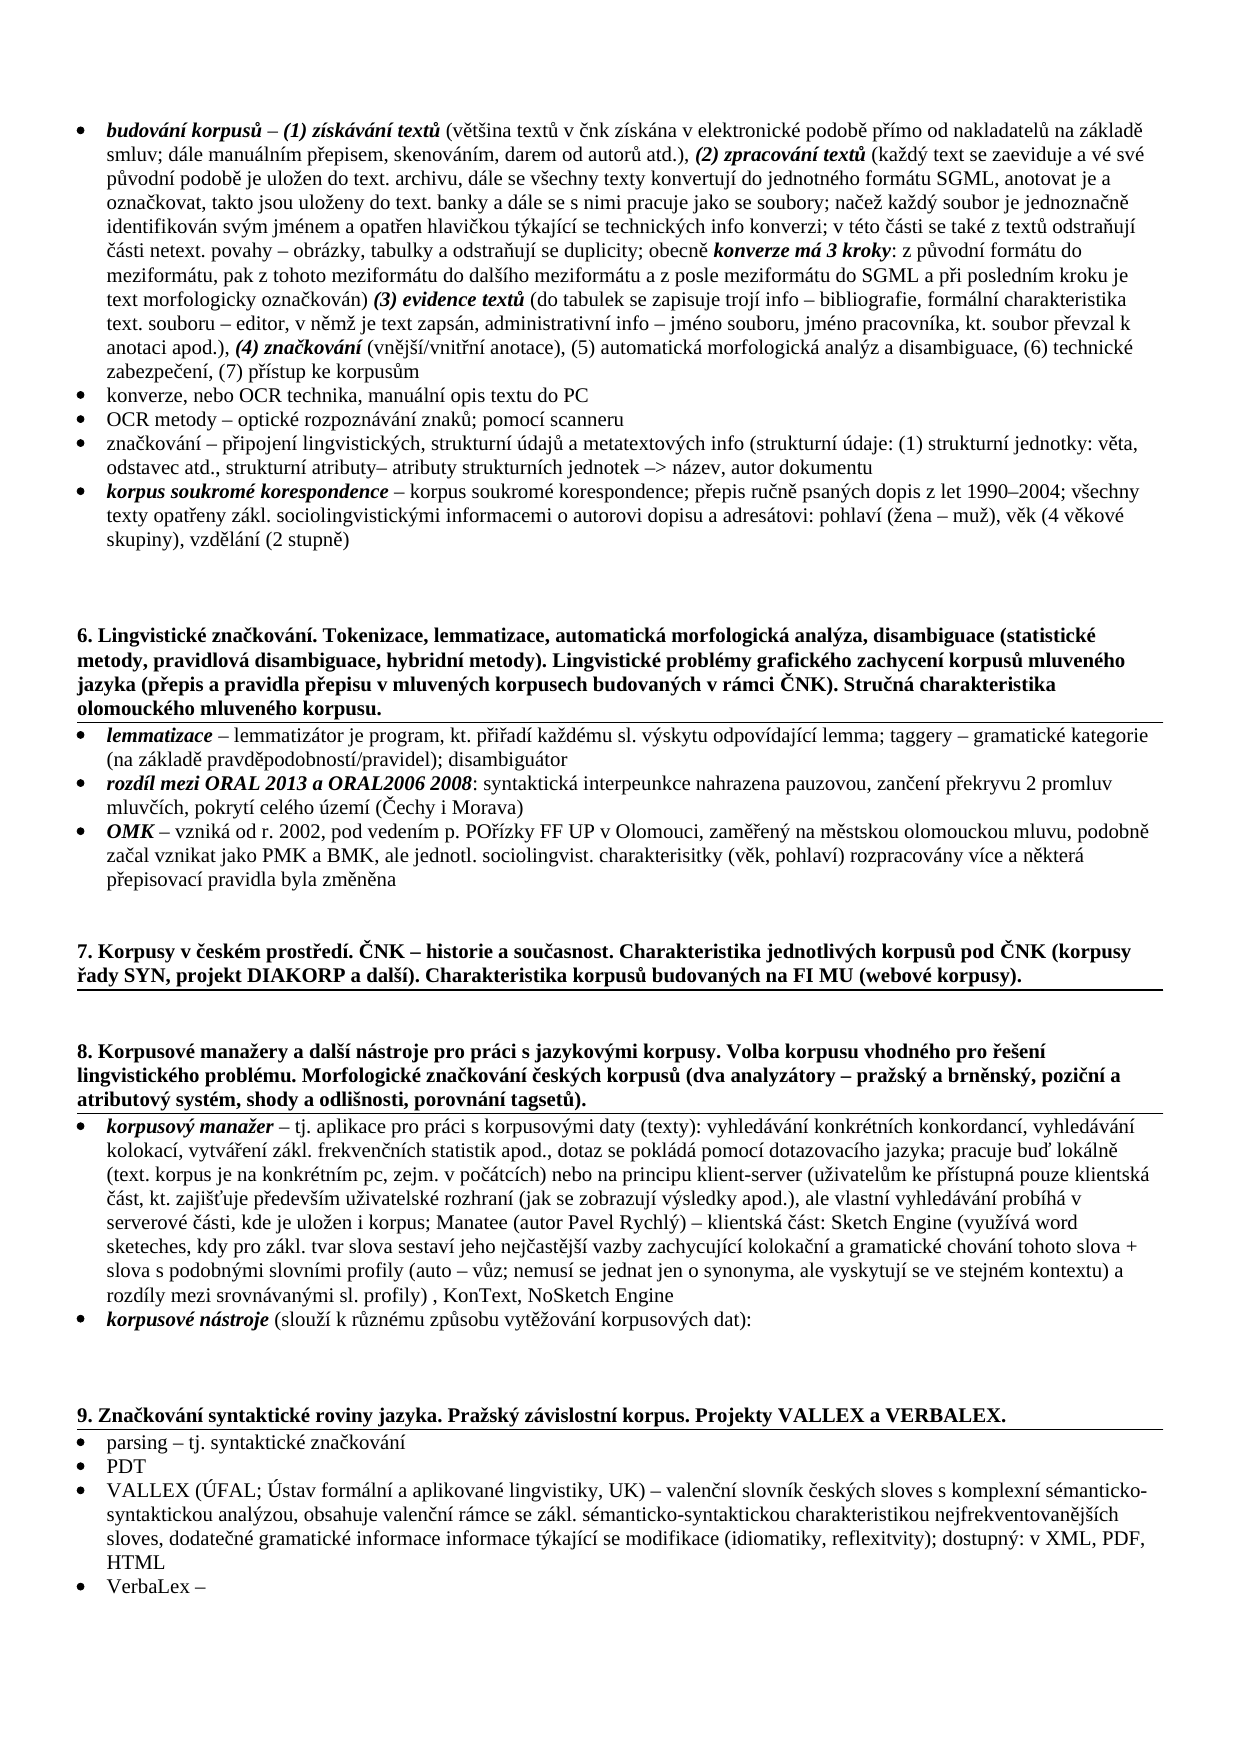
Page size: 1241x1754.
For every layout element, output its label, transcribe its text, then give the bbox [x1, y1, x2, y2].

list korpusové nástroje (slouží k různému způsobu vytěžování korpusových dat): [77, 1307, 1163, 1331]
list VerbaLex – [77, 1574, 1163, 1598]
list OMK – vzniká od r. 2002, pod vedením p. POřízky FF UP v Olomouci, zaměřený na městskou olomouckou mluvu, podobně začal vznikat jako PMK a BMK, ale jednotl. sociolingvist. charakterisitky (věk, pohlaví) rozpracovány více a některá přepisovací pravidla byla změněna [77, 819, 1163, 891]
list rozdíl mezi ORAL 2013 a ORAL2006 2008: syntaktická interpeunkce nahrazena pauzovou, zančení překryvu 2 promluv mluvčích, pokrytí celého území (Čechy i Morava) [77, 771, 1163, 819]
text 7. Korpusy v českém prostředí. ČNK – historie a současnost. Charakteristika jednotlivých korpusů pod ČNK (korpusy řady SYN, projekt DIAKORP a další). Charakteristika korpusů budovaných na FI MU (webové korpusy). [77, 939, 1163, 989]
list lemmatizace – lemmatizátor je program, kt. přiřadí každému sl. výskytu odpovídající lemma; taggery – gramatické kategorie (na základě pravděpodobností/pravidel); disambiguátor [77, 723, 1163, 771]
list konverze, nebo OCR technika, manuální opis textu do PC [77, 383, 1163, 407]
list VALLEX (ÚFAL; Ústav formální a aplikované lingvistiky, UK) – valenční slovník českých sloves s komplexní sémanticko-syntaktickou analýzou, obsahuje valenční rámce se zákl. sémanticko-syntaktickou charakteristikou nejfrekventovanějších sloves, dodatečné gramatické informace informace týkající se modifikace (idiomatiky, reflexitvity); dostupný: v XML, PDF, HTML [77, 1478, 1163, 1574]
text 9. Značkování syntaktické roviny jazyka. Pražský závislostní korpus. Projekty VALLEX a VERBALEX. [77, 1403, 1163, 1429]
text 6. Lingvistické značkování. Tokenizace, lemmatizace, automatická morfologická analýza, disambiguace (statistické metody, pravidlová disambiguace, hybridní metody). Lingvistické problémy grafického zachycení korpusů mluveného jazyka (přepis a pravidla přepisu v mluvených korpusech budovaných v rámci ČNK). Stručná charakteristika olomouckého mluveného korpusu. [77, 623, 1163, 722]
list budování korpusů – (1) získávání textů (většina textů v čnk získána v elektronické podobě přímo od nakladatelů na základě smluv; dále manuálním přepisem, skenováním, darem od autorů atd.), (2) zpracování textů (každý text se zaeviduje a vé své původní podobě je uložen do text. archivu, dále se všechny texty konvertují do jednotného formátu SGML, anotovat je a označkovat, takto jsou uloženy do text. banky a dále se s nimi pracuje jako se soubory; načež každý soubor je jednoznačně identifikován svým jménem a opatřen hlavičkou týkající se technických info konverzi; v této části se také z textů odstraňují části netext. povahy – obrázky, tabulky a odstraňují se duplicity; obecně konverze má 3 kroky: z původní formátu do meziformátu, pak z tohoto meziformátu do dalšího meziformátu a z posle meziformátu do SGML a při posledním kroku je text morfologicky označkován) (3) evidence textů (do tabulek se zapisuje trojí info – bibliografie, formální charakteristika text. souboru – editor, v němž je text zapsán, administrativní info – jméno souboru, jméno pracovníka, kt. soubor převzal k anotaci apod.), (4) značkování (vnější/vnitřní anotace), (5) automatická morfologická analýz a disambiguace, (6) technické zabezpečení, (7) přístup ke korpusům [77, 118, 1163, 383]
list parsing – tj. syntaktické značkování [77, 1430, 1163, 1454]
list OCR metody – optické rozpoznávání znaků; pomocí scanneru [77, 407, 1163, 431]
text 8. Korpusové manažery a další nástroje pro práci s jazykovými korpusy. Volba korpusu vhodného pro řešení lingvistického problému. Morfologické značkování českých korpusů (dva analyzátory – pražský a brněnský, poziční a atributový systém, shody a odlišnosti, porovnání tagsetů). [77, 1039, 1163, 1113]
list korpusový manažer – tj. aplikace pro práci s korpusovými daty (texty): vyhledávání konkrétních konkordancí, vyhledávání kolokací, vytváření zákl. frekvenčních statistik apod., dotaz se pokládá pomocí dotazovacího jazyka; pracuje buď lokálně (text. korpus je na konkrétním pc, zejm. v počátcích) nebo na principu klient-server (uživatelům ke přístupná pouze klientská část, kt. zajišťuje především uživatelské rozhraní (jak se zobrazují výsledky apod.), ale vlastní vyhledávání probíhá v serverové části, kde je uložen i korpus; Manatee (autor Pavel Rychlý) – klientská část: Sketch Engine (využívá word sketeches, kdy pro zákl. tvar slova sestaví jeho nejčastější vazby zachycující kolokační a gramatické chování tohoto slova + slova s podobnými slovními profily (auto – vůz; nemusí se jednat jen o synonyma, ale vyskytují se ve stejném kontextu) a rozdíly mezi srovnávanými sl. profily) , KonText, NoSketch Engine [77, 1114, 1163, 1307]
list značkování – připojení lingvistických, strukturní údajů a metatextových info (strukturní údaje: (1) strukturní jednotky: věta, odstavec atd., strukturní atributy– atributy strukturních jednotek –> název, autor dokumentu [77, 431, 1163, 479]
list korpus soukromé korespondence – korpus soukromé korespondence; přepis ručně psaných dopis z let 1990–2004; všechny texty opatřeny zákl. sociolingvistickými informacemi o autorovi dopisu a adresátovi: pohlaví (žena – muž), věk (4 věkové skupiny), vzdělání (2 stupně) [77, 479, 1163, 551]
list PDT [77, 1454, 1163, 1478]
